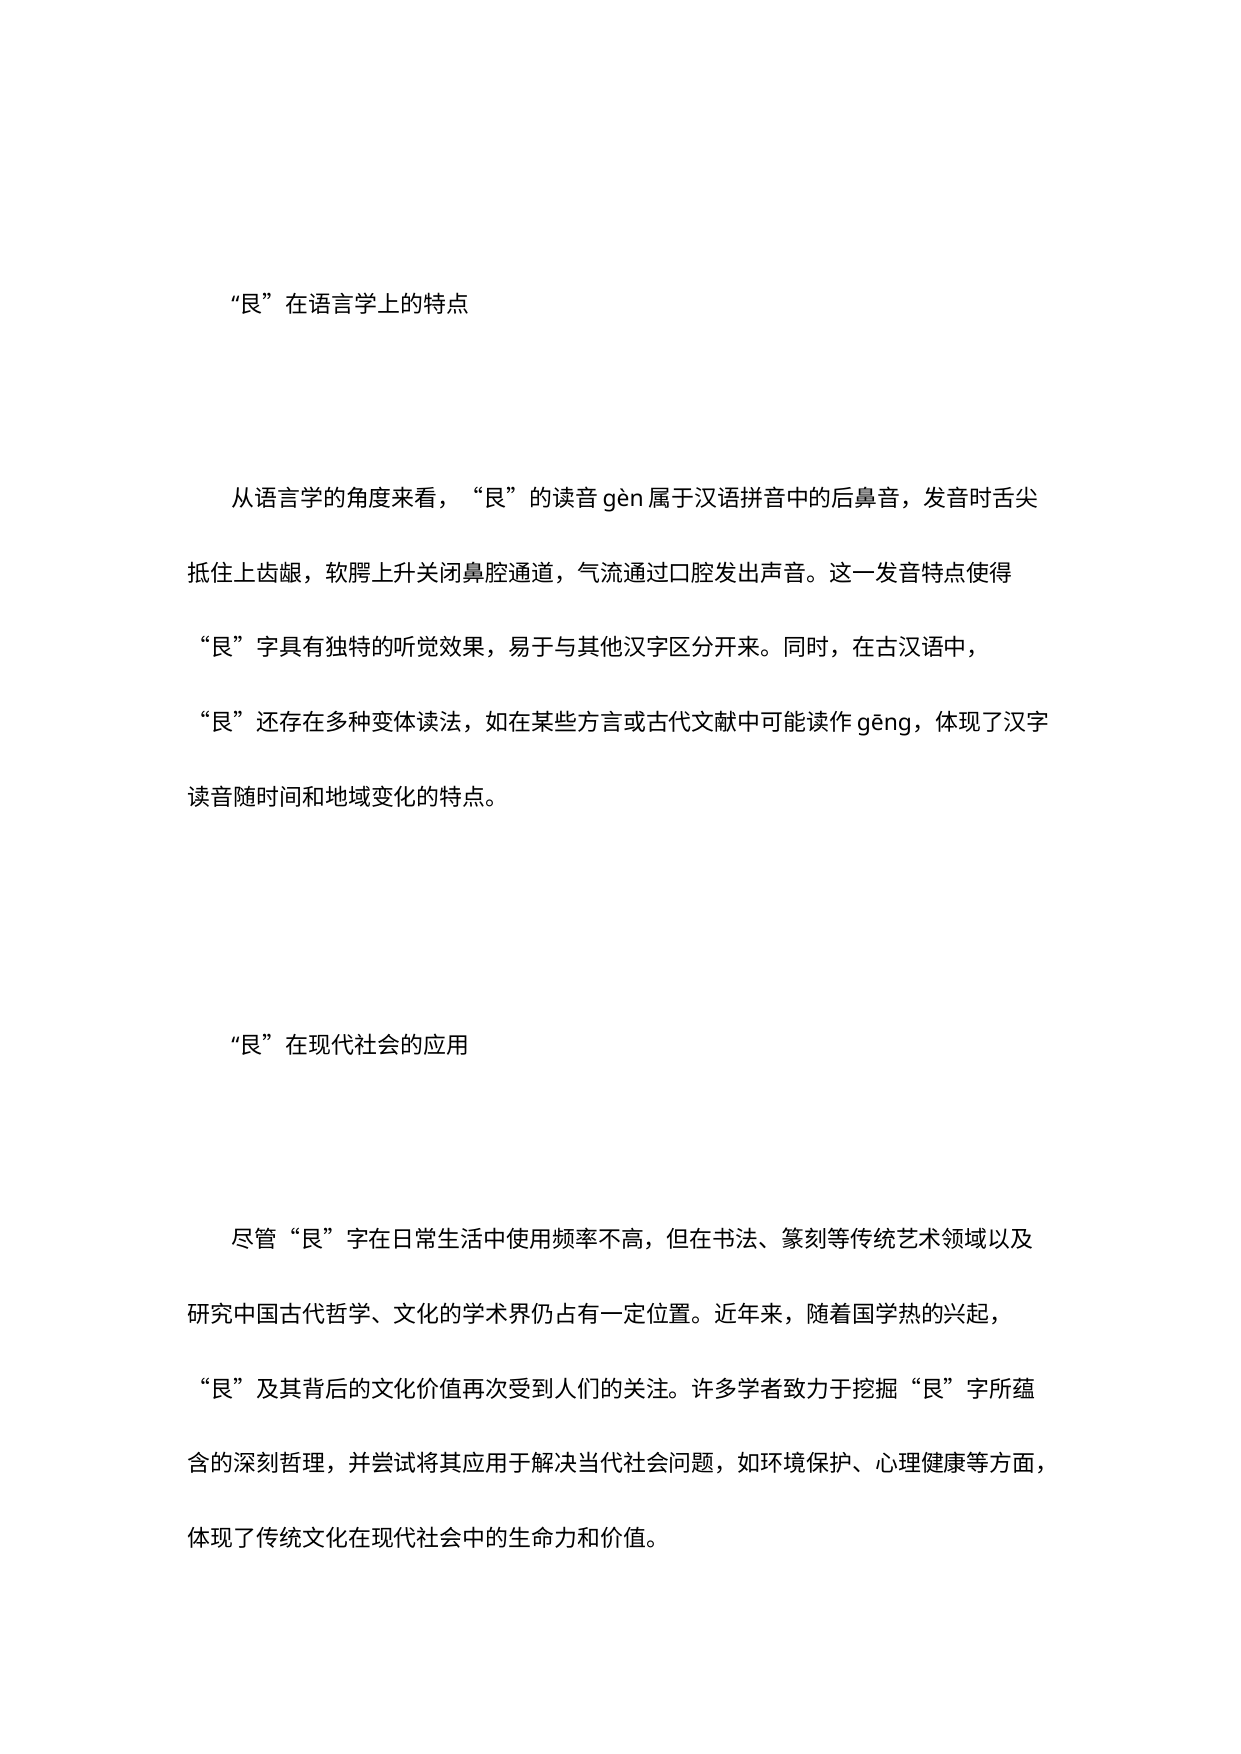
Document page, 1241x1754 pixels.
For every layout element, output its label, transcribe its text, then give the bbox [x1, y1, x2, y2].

text 尽管“艮”字在日常生活中使用频率不高，但在书法、篆刻等传统艺术领域以及研究中国古代哲学、文化的学术界仍占有一定位置。近年来，随着国学热的兴起，“艮”及其背后的文化价值再次受到人们的关注。许多学者致力于挖掘“艮”字所蕴含的深刻哲理，并尝试将其应用于解决当代社会问题，如环境保护、心理健康等方面，体现了传统文化在现代社会中的生命力和价值。 [187, 1205, 1053, 1569]
text “艮”在现代社会的应用 [187, 1011, 1053, 1076]
text “艮”在语言学上的特点 [187, 270, 1053, 335]
text 从语言学的角度来看，“艮”的读音gèn属于汉语拼音中的后鼻音，发音时舌尖抵住上齿龈，软腭上升关闭鼻腔通道，气流通过口腔发出声音。这一发音特点使得“艮”字具有独特的听觉效果，易于与其他汉字区分开来。同时，在古汉语中，“艮”还存在多种变体读法，如在某些方言或古代文献中可能读作gēng，体现了汉字读音随时间和地域变化的特点。 [187, 464, 1053, 828]
